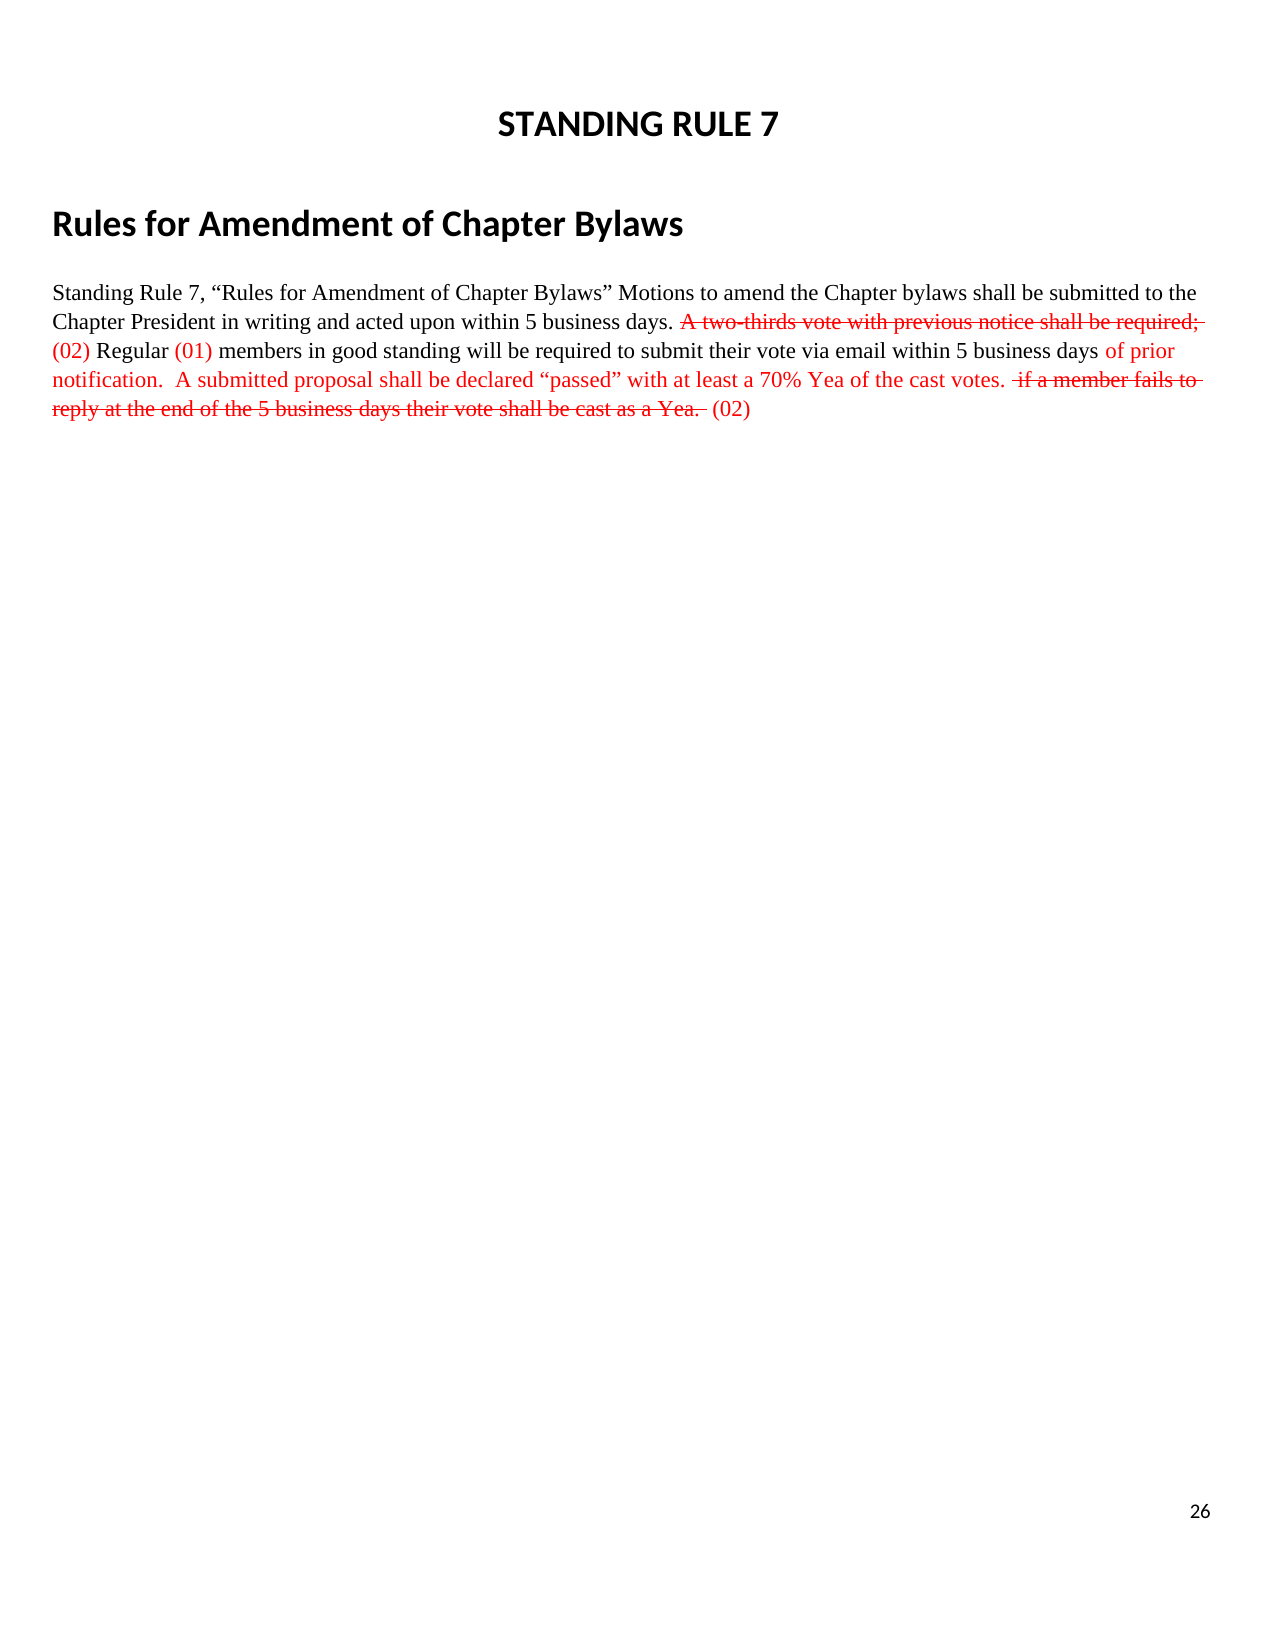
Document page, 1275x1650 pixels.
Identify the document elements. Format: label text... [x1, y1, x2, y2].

text STANDING RULE 7 [52, 99, 1225, 145]
text Standing Rule 7, “Rules for Amendment of Chapter Bylaws” Motions to amend the Chapter bylaws shall be submitted to the Chapter President in writing and acted upon within 5 business days. A two-thirds vote with previous notice shall be required; (02) Regular (01) members in good standing will be required to submit their vote via email within 5 business days of prior notification. A submitted proposal shall be declared “passed” with at least a 70% Yea of the cast votes. if a member fails to reply at the end of the 5 business days their vote shall be cast as a Yea. (02) [52, 279, 1225, 421]
text Rules for Amendment of Chapter Bylaws [52, 200, 1225, 246]
